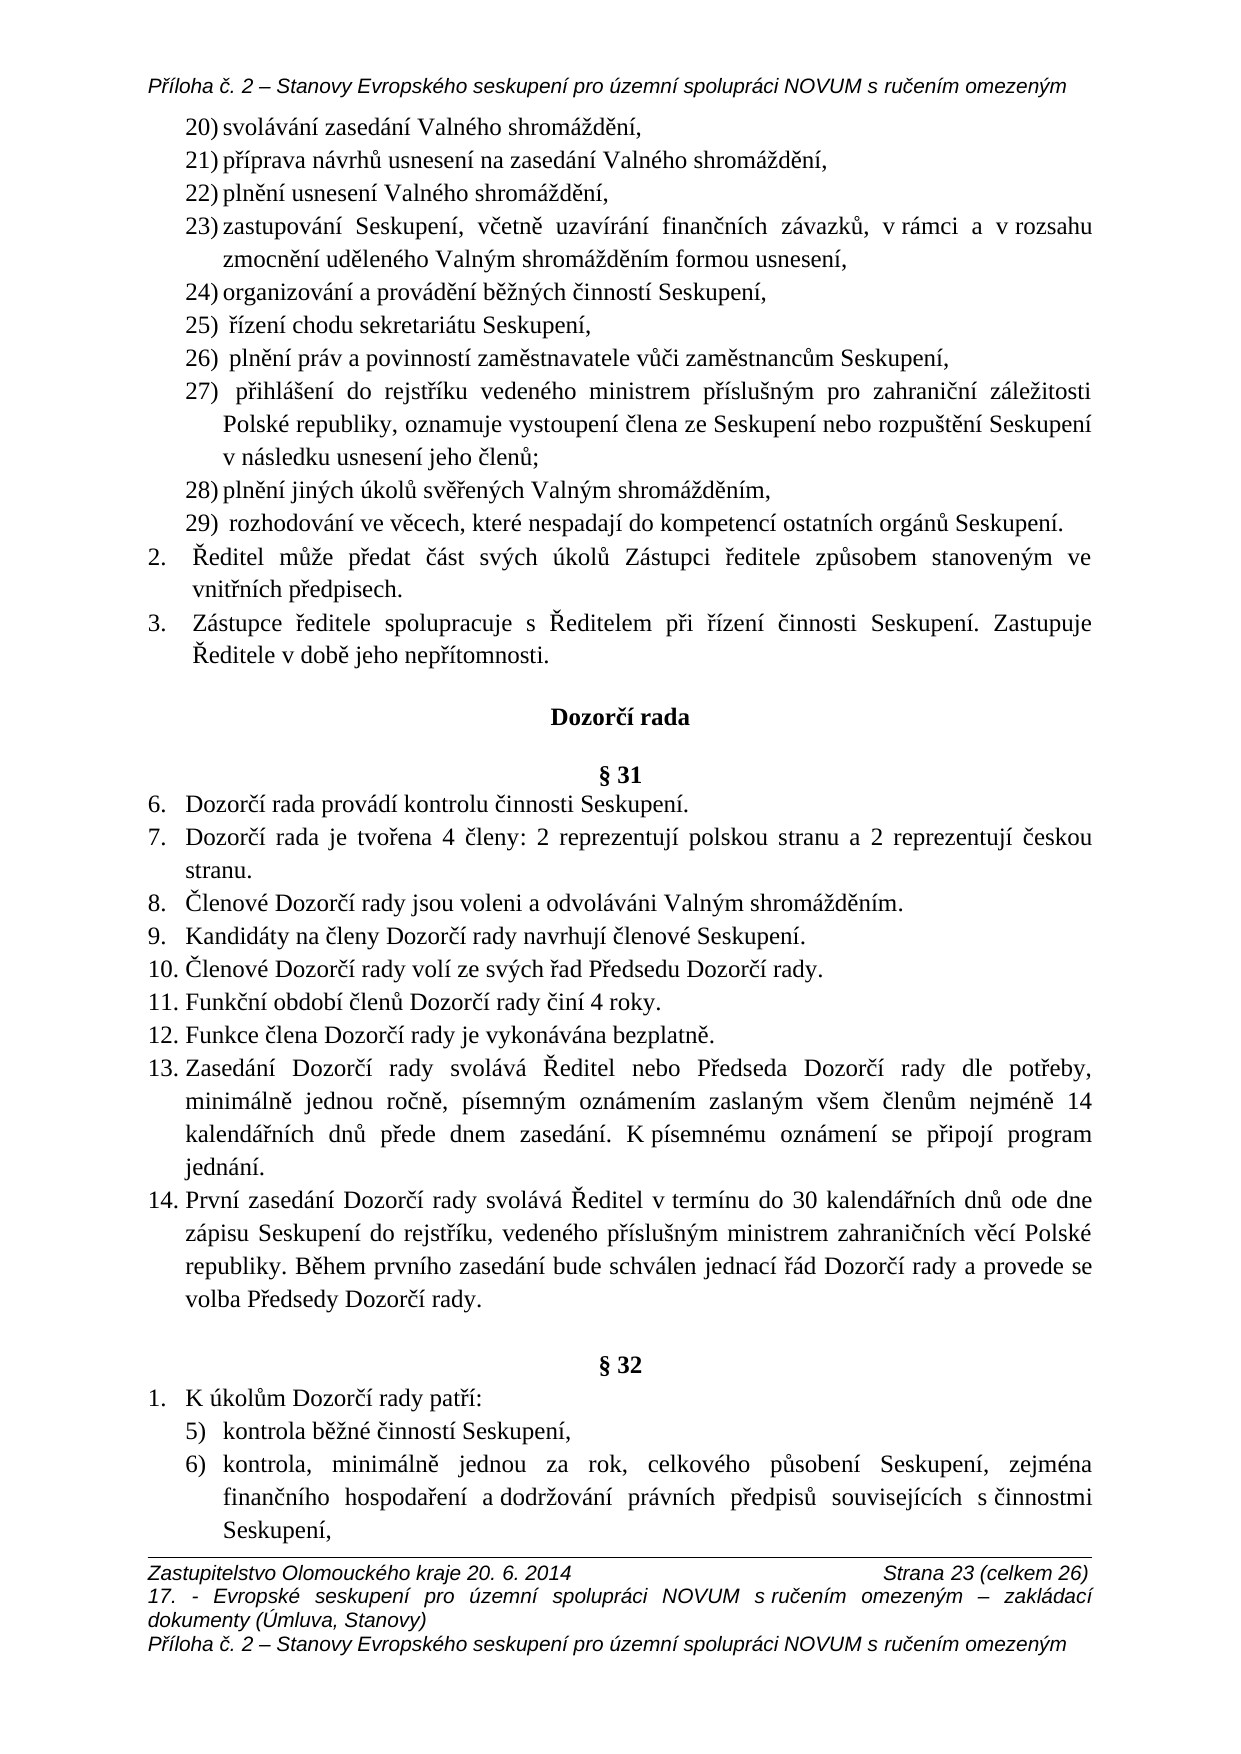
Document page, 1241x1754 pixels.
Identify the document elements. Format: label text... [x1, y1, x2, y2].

list Dozorčí rada provádí kontrolu činnosti Seskupení. [148, 789, 1092, 817]
list plnění jiných úkolů svěřených Valným shromážděním, [185, 476, 1092, 504]
list Kandidáty na členy Dozorčí rady navrhují členové Seskupení. [148, 921, 1092, 949]
list svolávání zasedání Valného shromáždění, [185, 112, 1092, 141]
text Dozorčí rada [148, 702, 1092, 731]
list Funkce člena Dozorčí rady je vykonávána bezplatně. [148, 1020, 1092, 1048]
text § 31 [148, 760, 1092, 789]
list Funkční období členů Dozorčí rady činí 4 roky. [148, 987, 1092, 1016]
list Členové Dozorčí rady volí ze svých řad Předsedu Dozorčí rady. [148, 954, 1092, 982]
list K úkolům Dozorčí rady patří: [148, 1383, 1092, 1412]
list Zasedání Dozorčí rady svolává Ředitel nebo Předseda Dozorčí rady dle potřeby, minimálně jednou ročně, písemným oznámením zaslaným všem členům nejméně 14 kalendářních dnů přede dnem zasedání. K písemnému oznámení se připojí program jednání. [148, 1053, 1092, 1181]
list Ředitel může předat část svých úkolů Zástupci ředitele způsobem stanoveným ve vnitřních předpisech. [148, 542, 1092, 603]
list Dozorčí rada je tvořena 4 členy: 2 reprezentují polskou stranu a 2 reprezentují českou stranu. [148, 822, 1092, 883]
list Členové Dozorčí rady jsou voleni a odvoláváni Valným shromážděním. [148, 888, 1092, 916]
list plnění usnesení Valného shromáždění, [185, 178, 1092, 207]
list zastupování Seskupení, včetně uzavírání finančních závazků, v rámci a v rozsahu zmocnění uděleného Valným shromážděním formou usnesení, [185, 211, 1092, 273]
list plnění práv a povinností zaměstnavatele vůči zaměstnancům Seskupení, [185, 343, 1092, 372]
text § 32 [148, 1350, 1092, 1379]
list organizování a provádění běžných činností Seskupení, [185, 277, 1092, 306]
list řízení chodu sekretariátu Seskupení, [185, 310, 1092, 339]
list příprava návrhů usnesení na zasedání Valného shromáždění, [185, 145, 1092, 174]
list První zasedání Dozorčí rady svolává Ředitel v termínu do 30 kalendářních dnů ode dne zápisu Seskupení do rejstříku, vedeného příslušným ministrem zahraničních věcí Polské republiky. Během prvního zasedání bude schválen jednací řád Dozorčí rady a provede se volba Předsedy Dozorčí rady. [148, 1185, 1092, 1313]
list Zástupce ředitele spolupracuje s Ředitelem při řízení činnosti Seskupení. Zastupuje Ředitele v době jeho nepřítomnosti. [148, 608, 1092, 669]
list přihlášení do rejstříku vedeného ministrem příslušným pro zahraniční záležitosti Polské republiky, oznamuje vystoupení člena ze Seskupení nebo rozpuštění Seskupení v následku usnesení jeho členů; [185, 376, 1092, 471]
list kontrola běžné činností Seskupení, [185, 1416, 1092, 1445]
list rozhodování ve věcech, které nespadají do kompetencí ostatních orgánů Seskupení. [185, 508, 1092, 537]
list kontrola, minimálně jednou za rok, celkového působení Seskupení, zejména finančního hospodaření a dodržování právních předpisů souvisejících s činnostmi Seskupení, [185, 1449, 1092, 1544]
